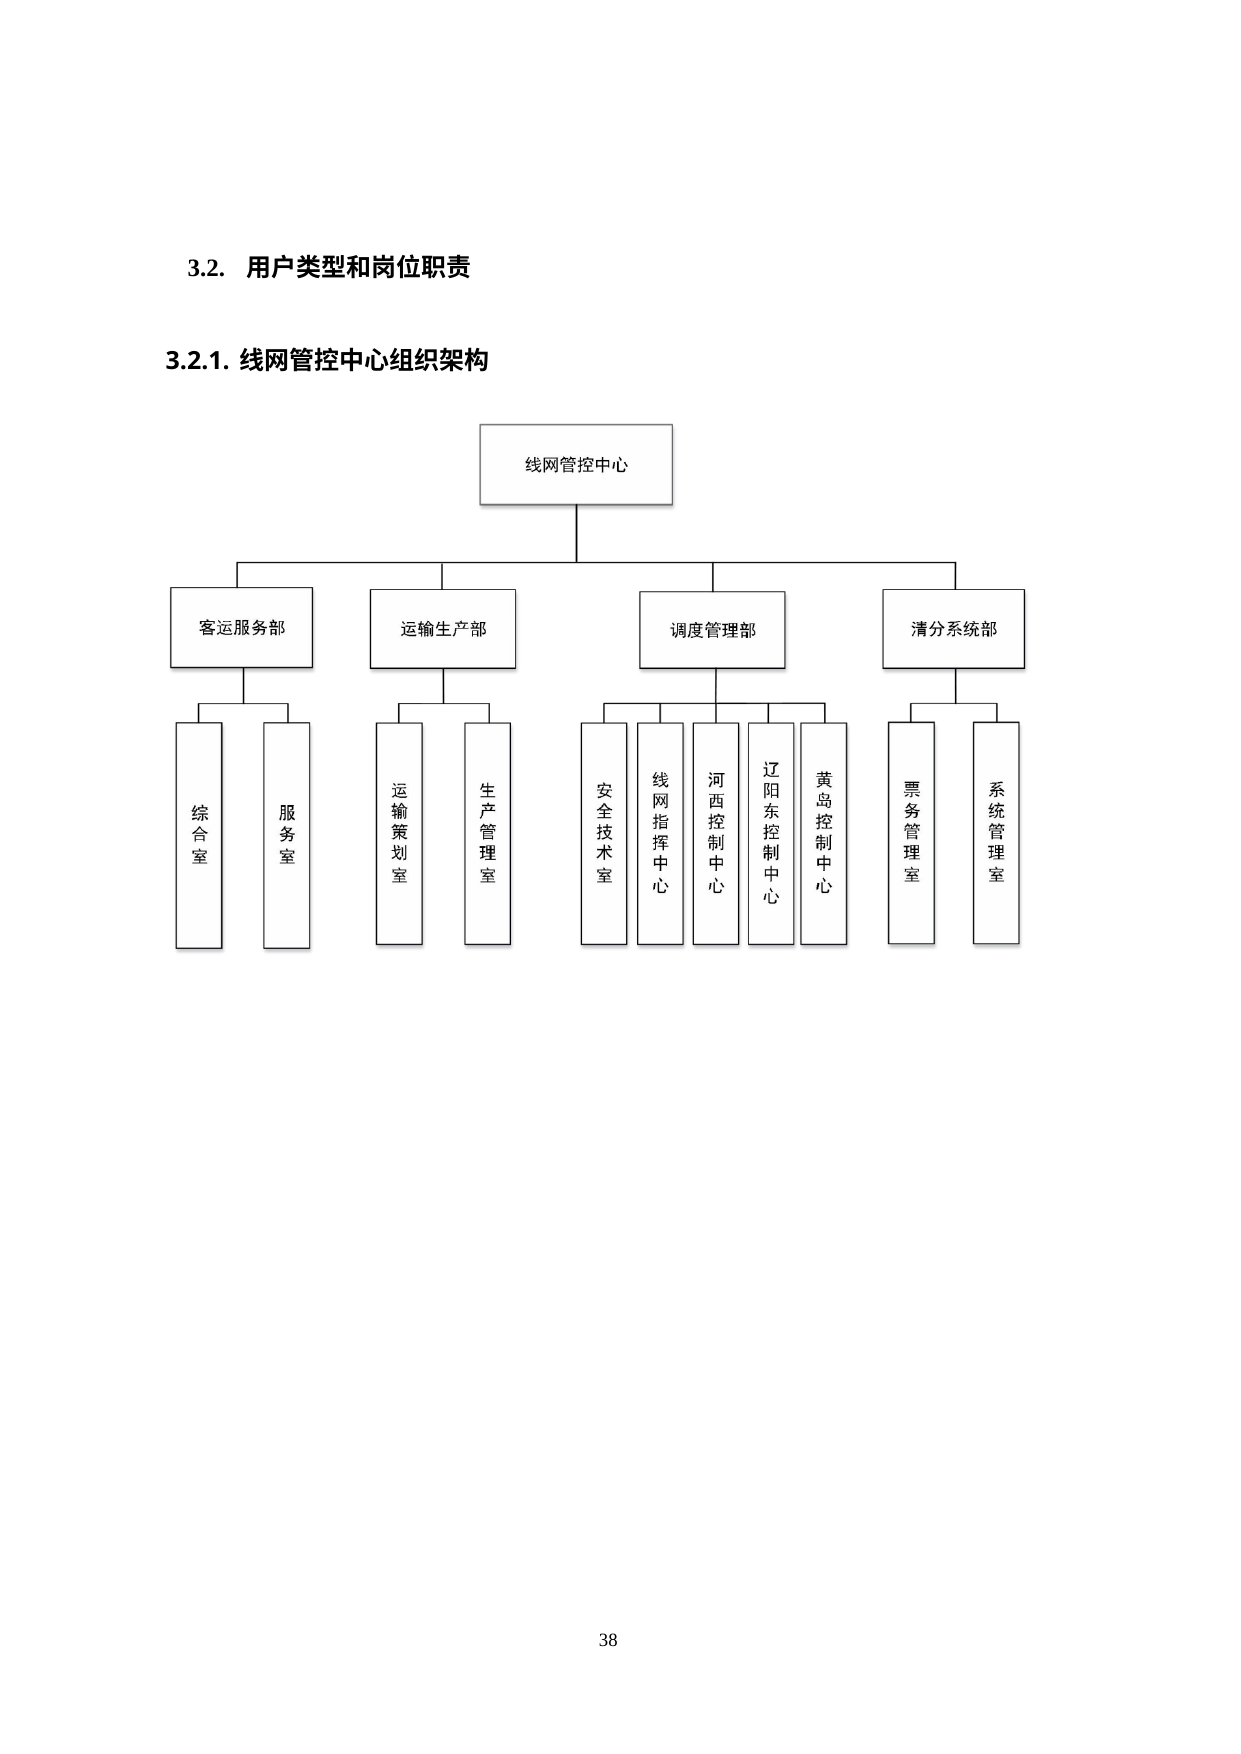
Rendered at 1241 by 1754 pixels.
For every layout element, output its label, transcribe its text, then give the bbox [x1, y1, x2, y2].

list 用户类型和岗位职责 [187, 233, 1087, 298]
list 线网管控中心组织架构 [165, 326, 1087, 391]
picture [165, 422, 1030, 956]
